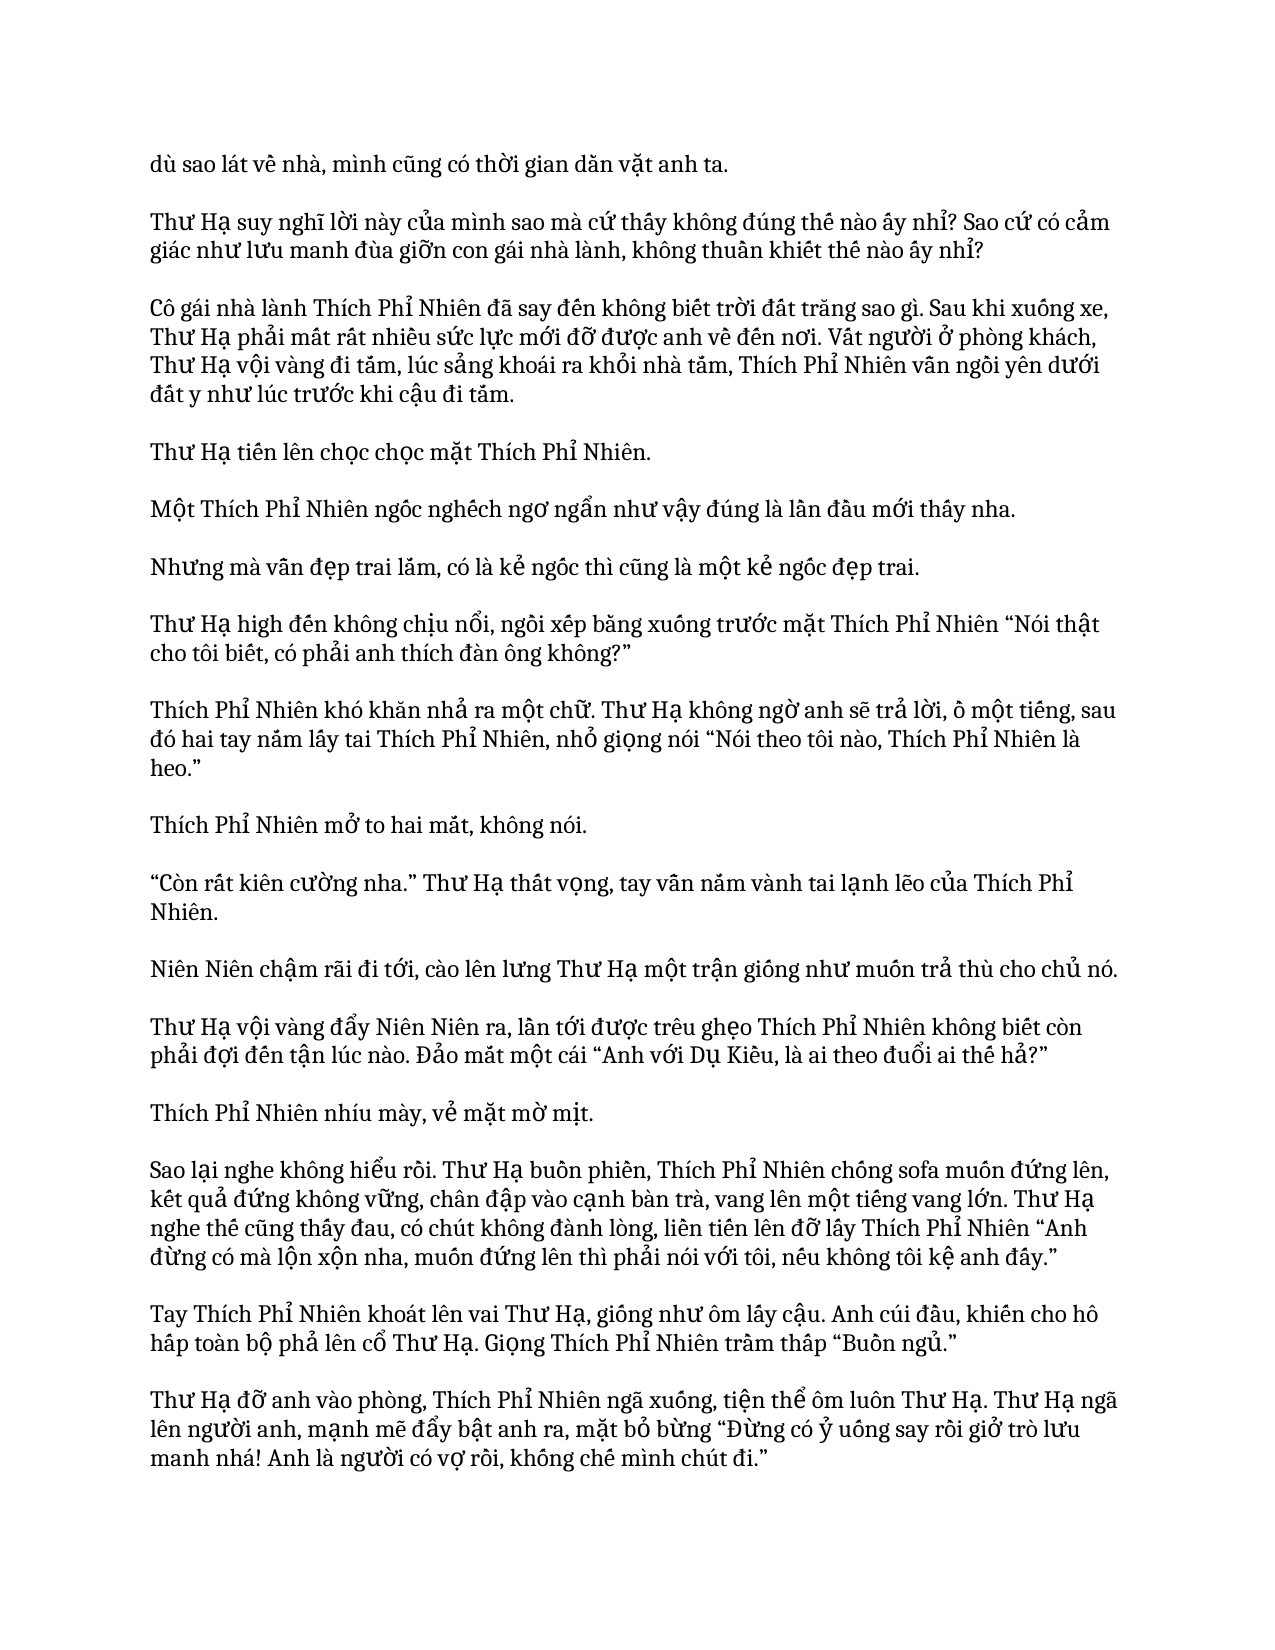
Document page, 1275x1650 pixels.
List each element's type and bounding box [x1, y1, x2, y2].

text [150, 150, 1125, 1472]
